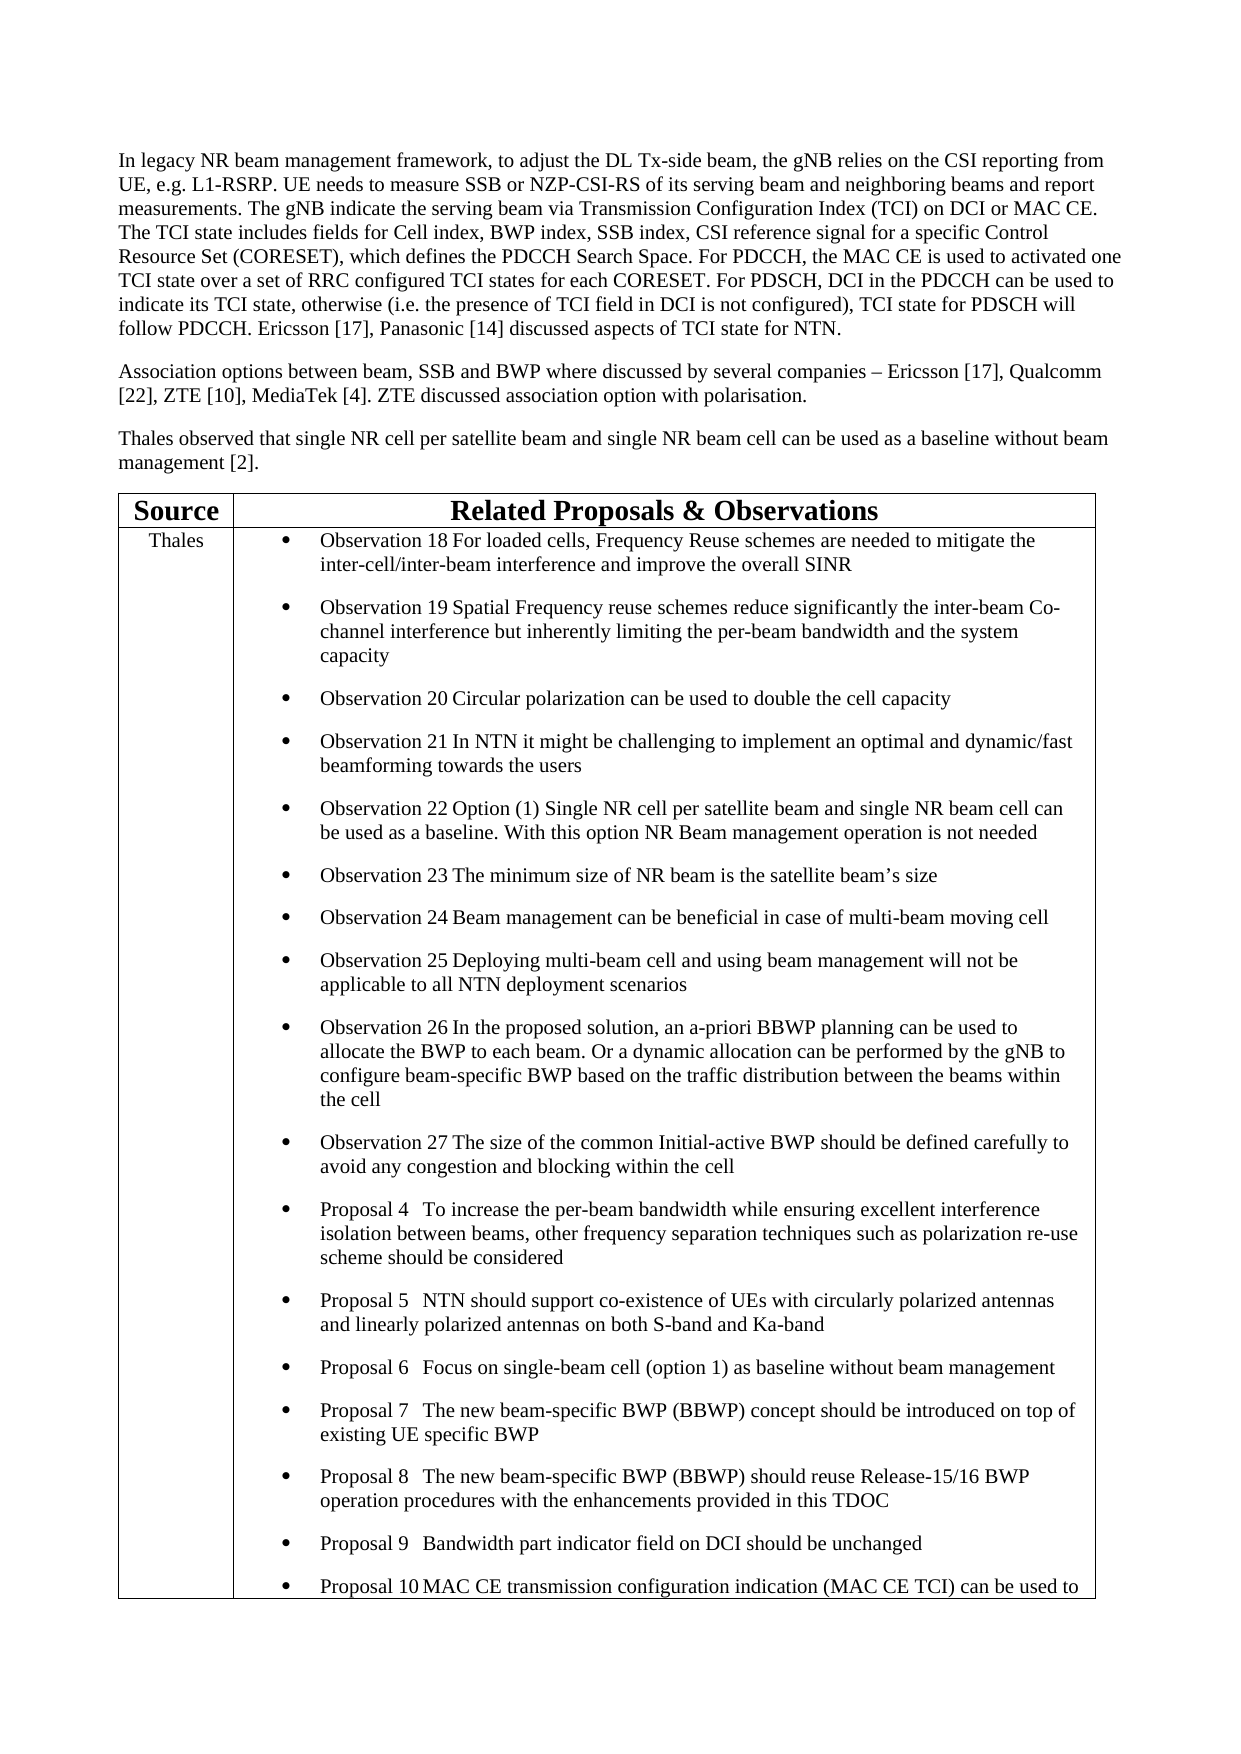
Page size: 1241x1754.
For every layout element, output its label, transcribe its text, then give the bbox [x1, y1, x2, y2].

table_header Source [119, 494, 233, 527]
table_header Related Proposals & Observations [234, 494, 1095, 527]
text In legacy NR beam management framework, to adjust the DL Tx-side beam, the gNB relies on the CSI reporting from UE, e.g. L1-RSRP. UE needs to measure SSB or NZP-CSI-RS of its serving beam and neighboring beams and report measurements. The gNB indicate the serving beam via Transmission Configuration Index (TCI) on DCI or MAC CE. The TCI state includes fields for Cell index, BWP index, SSB index, CSI reference signal for a specific Control Resource Set (CORESET), which defines the PDCCH Search Space. For PDCCH, the MAC CE is used to activated one TCI state over a set of RRC configured TCI states for each CORESET. For PDSCH, DCI in the PDCCH can be used to indicate its TCI state, otherwise (i.e. the presence of TCI field in DCI is not configured), TCI state for PDSCH will follow PDCCH. Ericsson [17], Panasonic [14] discussed aspects of TCI state for NTN. [118, 147, 1122, 340]
table_cell Thales [119, 528, 233, 1598]
text Thales observed that single NR cell per satellite beam and single NR beam cell can be used as a baseline without beam management [2]. [118, 426, 1122, 474]
text Association options between beam, SSB and BWP where discussed by several companies – Ericsson [17], Qualcomm [22], ZTE [10], MediaTek [4]. ZTE discussed association option with polarisation. [118, 359, 1122, 407]
